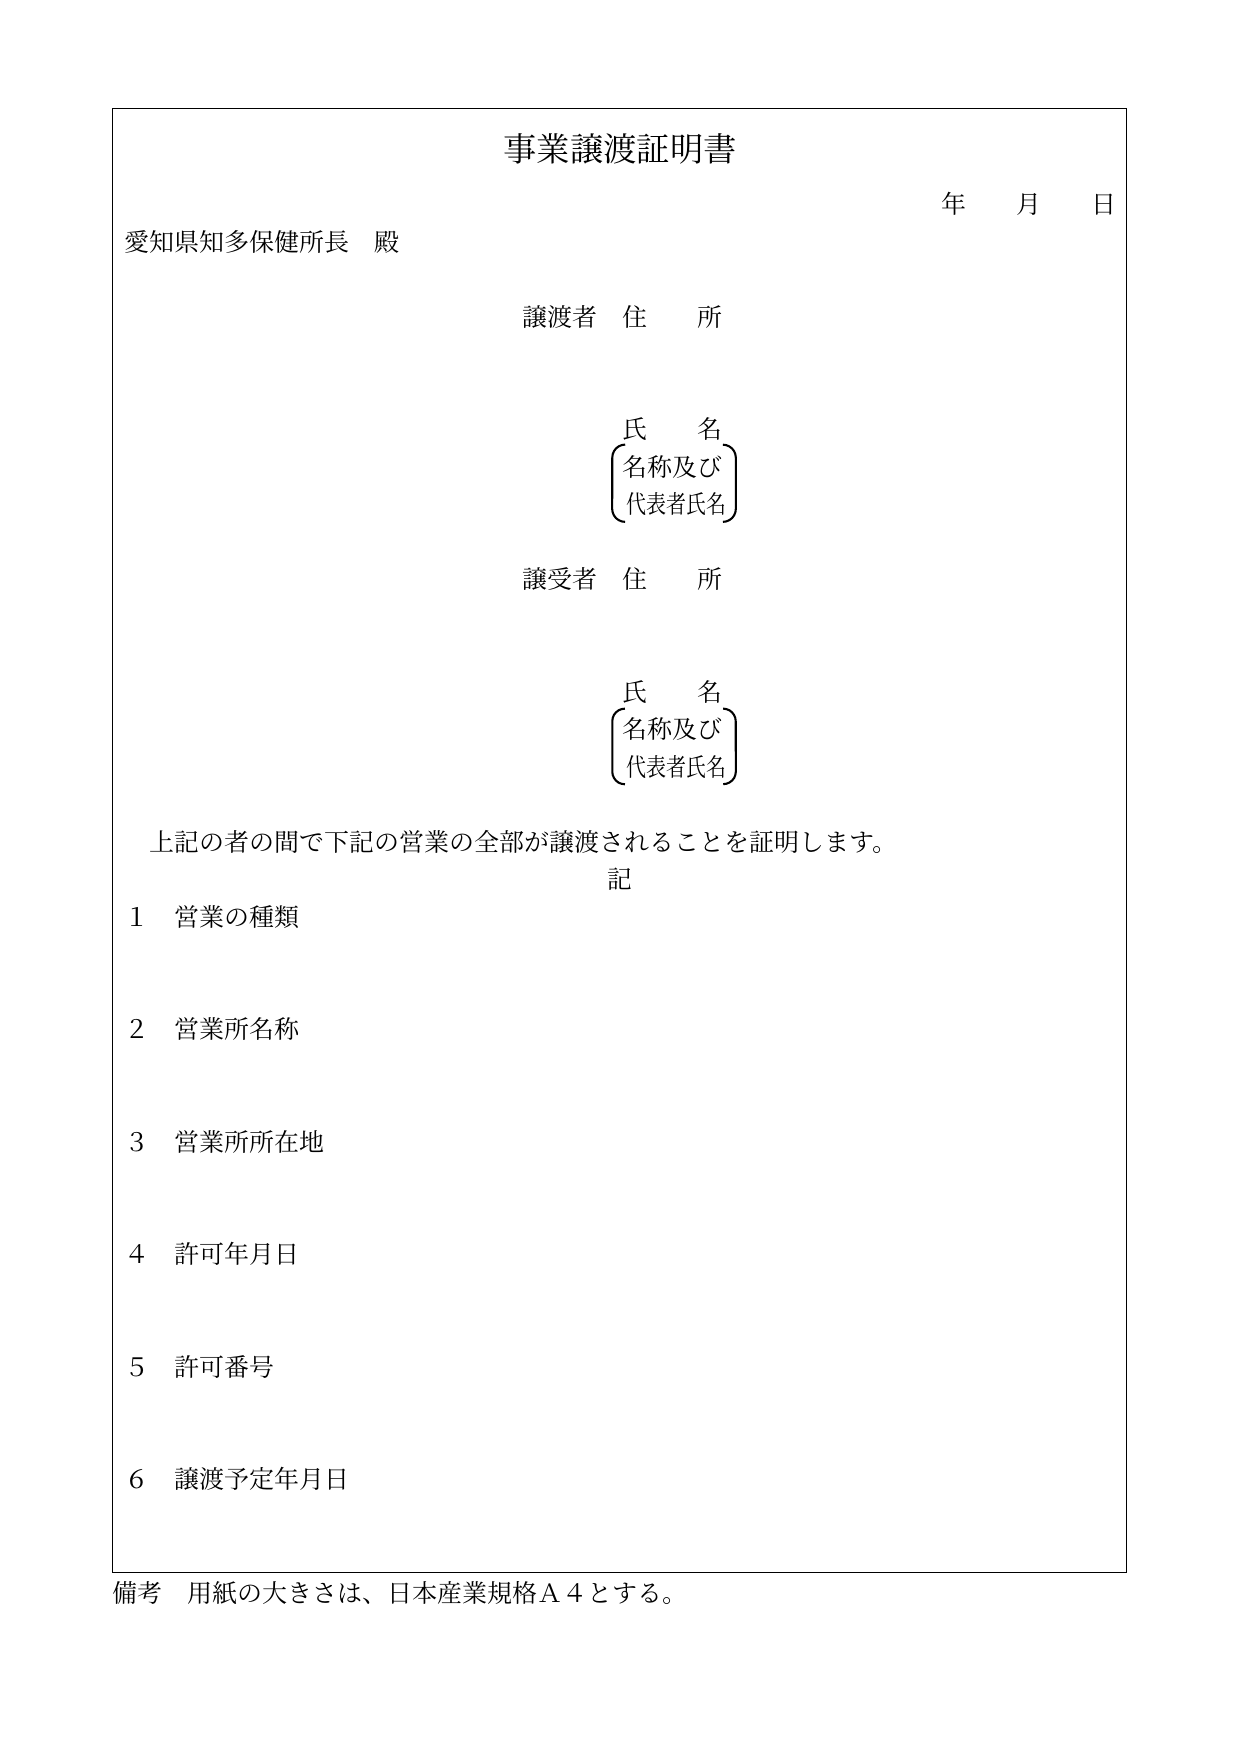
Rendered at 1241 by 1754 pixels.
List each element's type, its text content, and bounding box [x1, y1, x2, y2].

table_header 事業譲渡証明書 年 月 日 愛知県知多保健所長 殿 譲渡者 住 所 氏 名 名称及び 代表者氏名 譲受者 住 所 氏 名 名称及び 代表者氏名 上記の者の間で下記の営業の全部が譲渡されることを証明します。 記 １ 営業の種類 ２ 営業所名称 ３ 営業所所在地 ４ 許可年月日 ５ 許可番号 ６ 譲渡予定年月日 [113, 109, 1126, 1572]
text 備考 用紙の大きさは、日本産業規格Ａ４とする。 [112, 1573, 1128, 1610]
